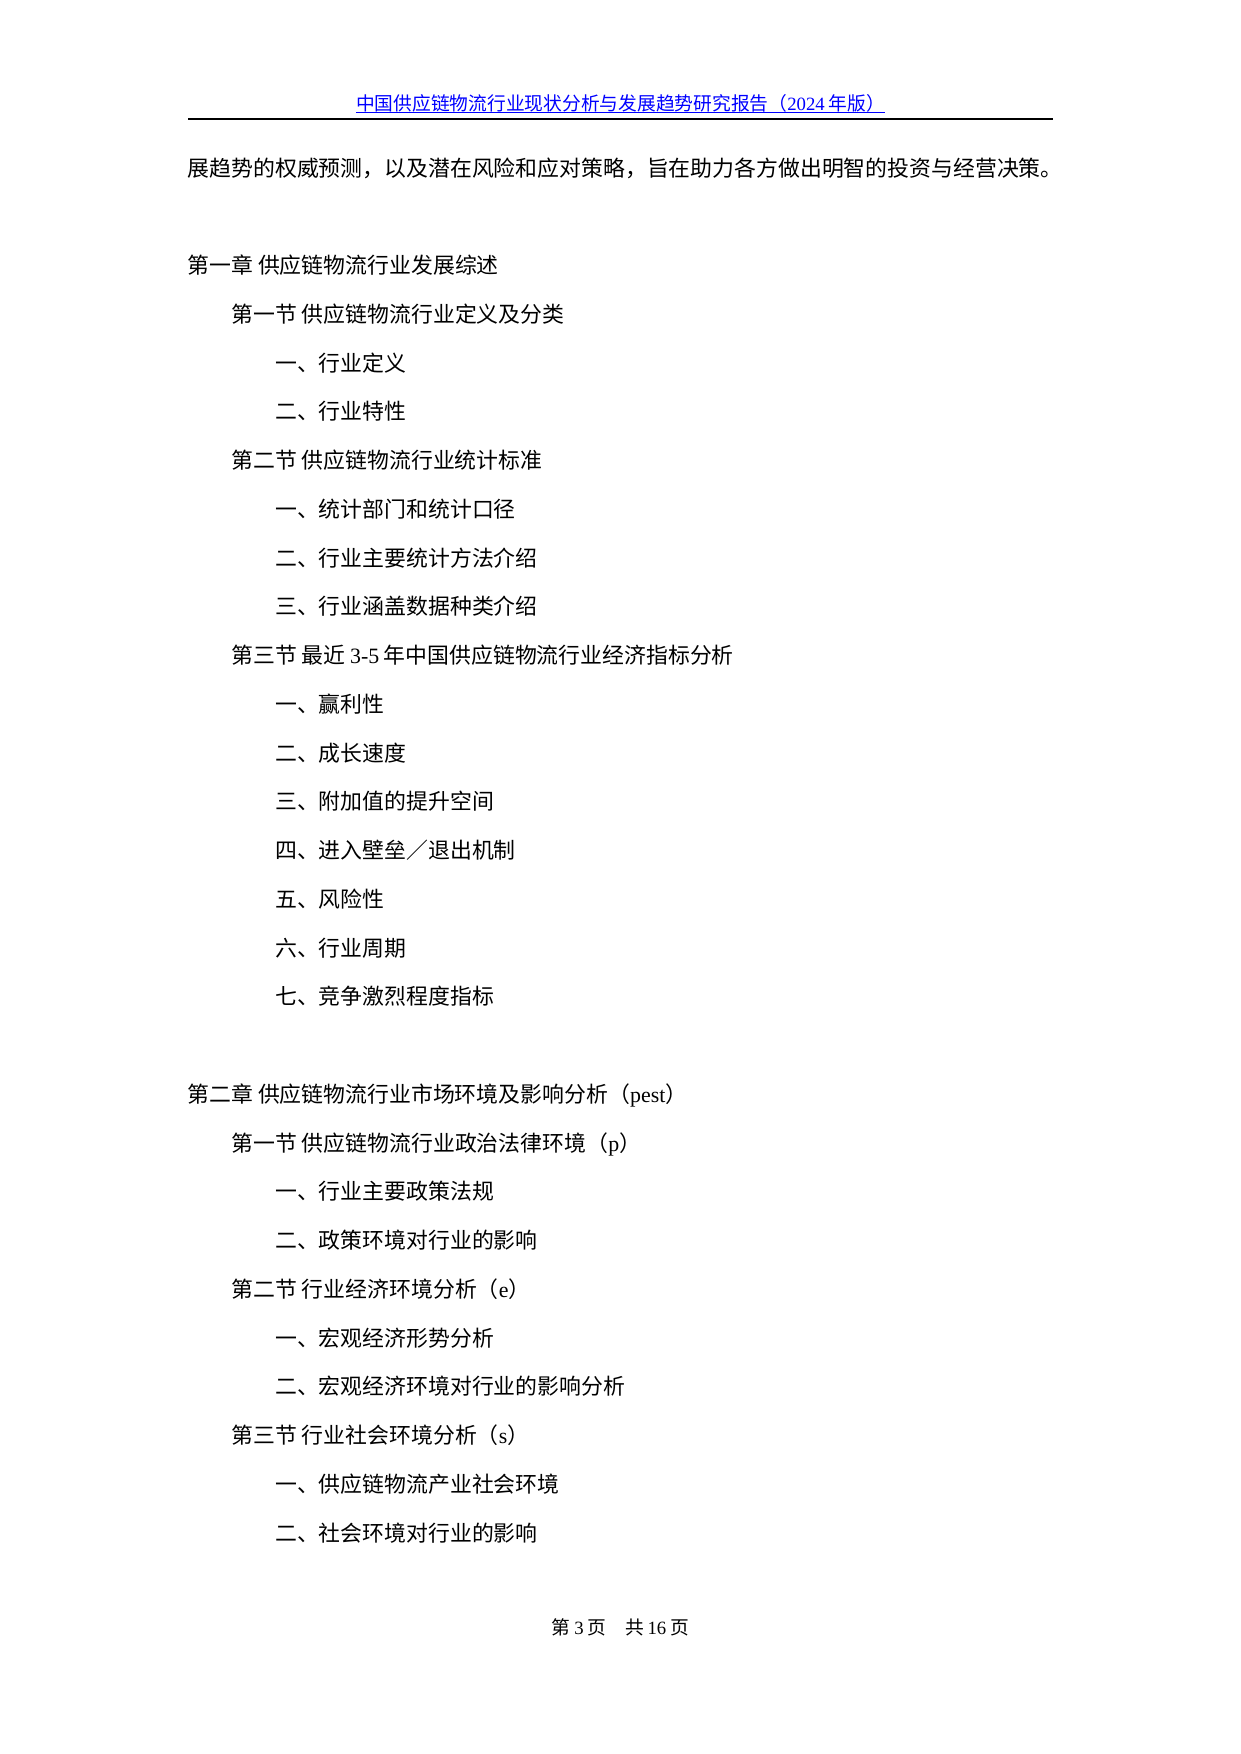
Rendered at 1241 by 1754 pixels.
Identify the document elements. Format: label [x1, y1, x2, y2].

text [187, 150, 1053, 1548]
